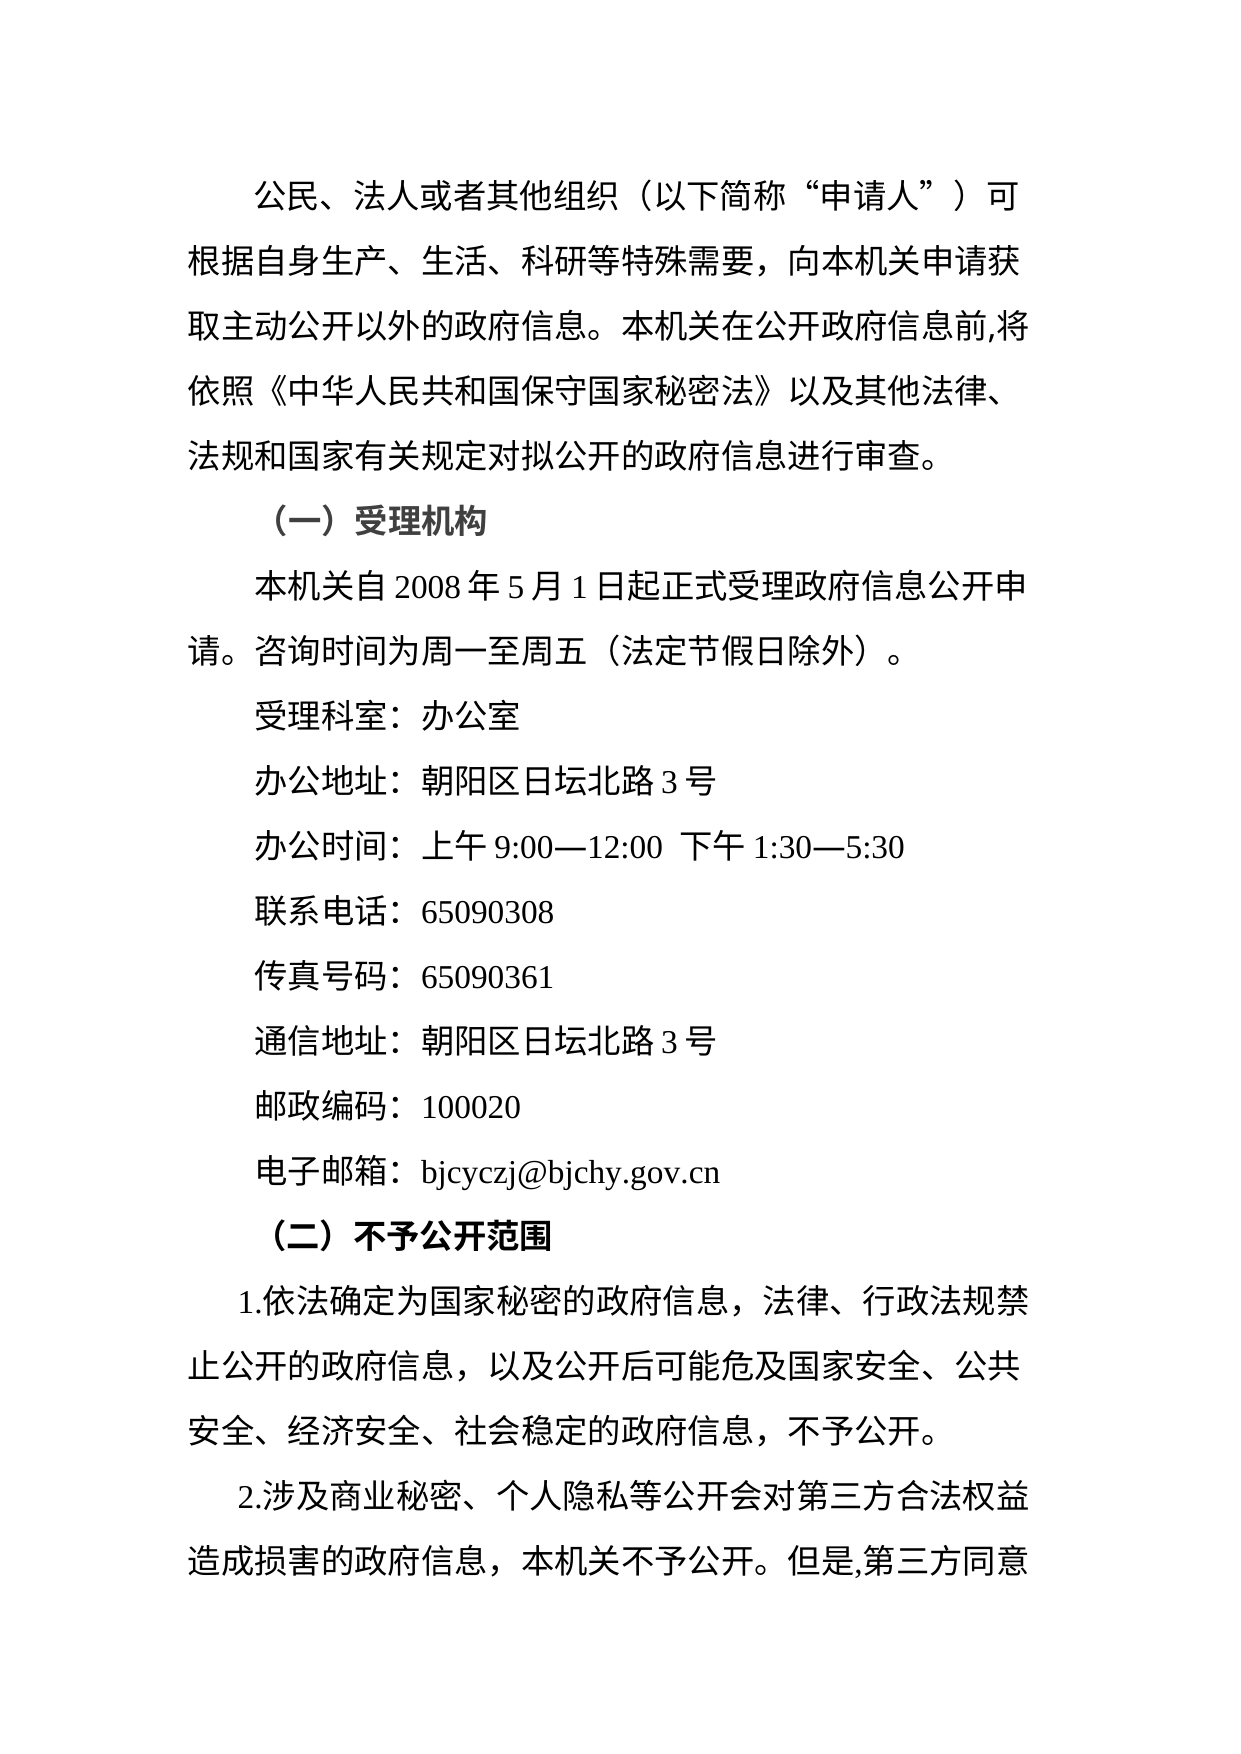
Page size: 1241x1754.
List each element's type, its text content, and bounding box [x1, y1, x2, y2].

text 电子邮箱：bjcyczj@bjchy.gov.cn [187, 1137, 1053, 1202]
text （二）不予公开范围 [187, 1202, 1053, 1267]
text 办公时间：上午9:00—12:00 下午1:30—5:30 [187, 812, 1053, 877]
text （一）受理机构 [187, 487, 1053, 552]
text 公民、法人或者其他组织（以下简称“申请人”）可根据自身生产、生活、科研等特殊需要，向本机关申请获取主动公开以外的政府信息。本机关在公开政府信息前,将依照《中华人民共和国保守国家秘密法》以及其他法律、法规和国家有关规定对拟公开的政府信息进行审查。 [187, 162, 1053, 487]
text 传真号码：65090361 [187, 942, 1053, 1007]
text 本机关自2008年5月1日起正式受理政府信息公开申请。咨询时间为周一至周五（法定节假日除外）。 [187, 552, 1053, 682]
text 通信地址：朝阳区日坛北路3号 [187, 1007, 1053, 1072]
text 联系电话：65090308 [187, 877, 1053, 942]
text 1.依法确定为国家秘密的政府信息，法律、行政法规禁止公开的政府信息，以及公开后可能危及国家安全、公共安全、经济安全、社会稳定的政府信息，不予公开。 [187, 1267, 1053, 1462]
text 受理科室：办公室 [187, 682, 1053, 747]
text 邮政编码：100020 [187, 1072, 1053, 1137]
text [187, 1462, 1053, 1592]
text 办公地址：朝阳区日坛北路3号 [187, 747, 1053, 812]
